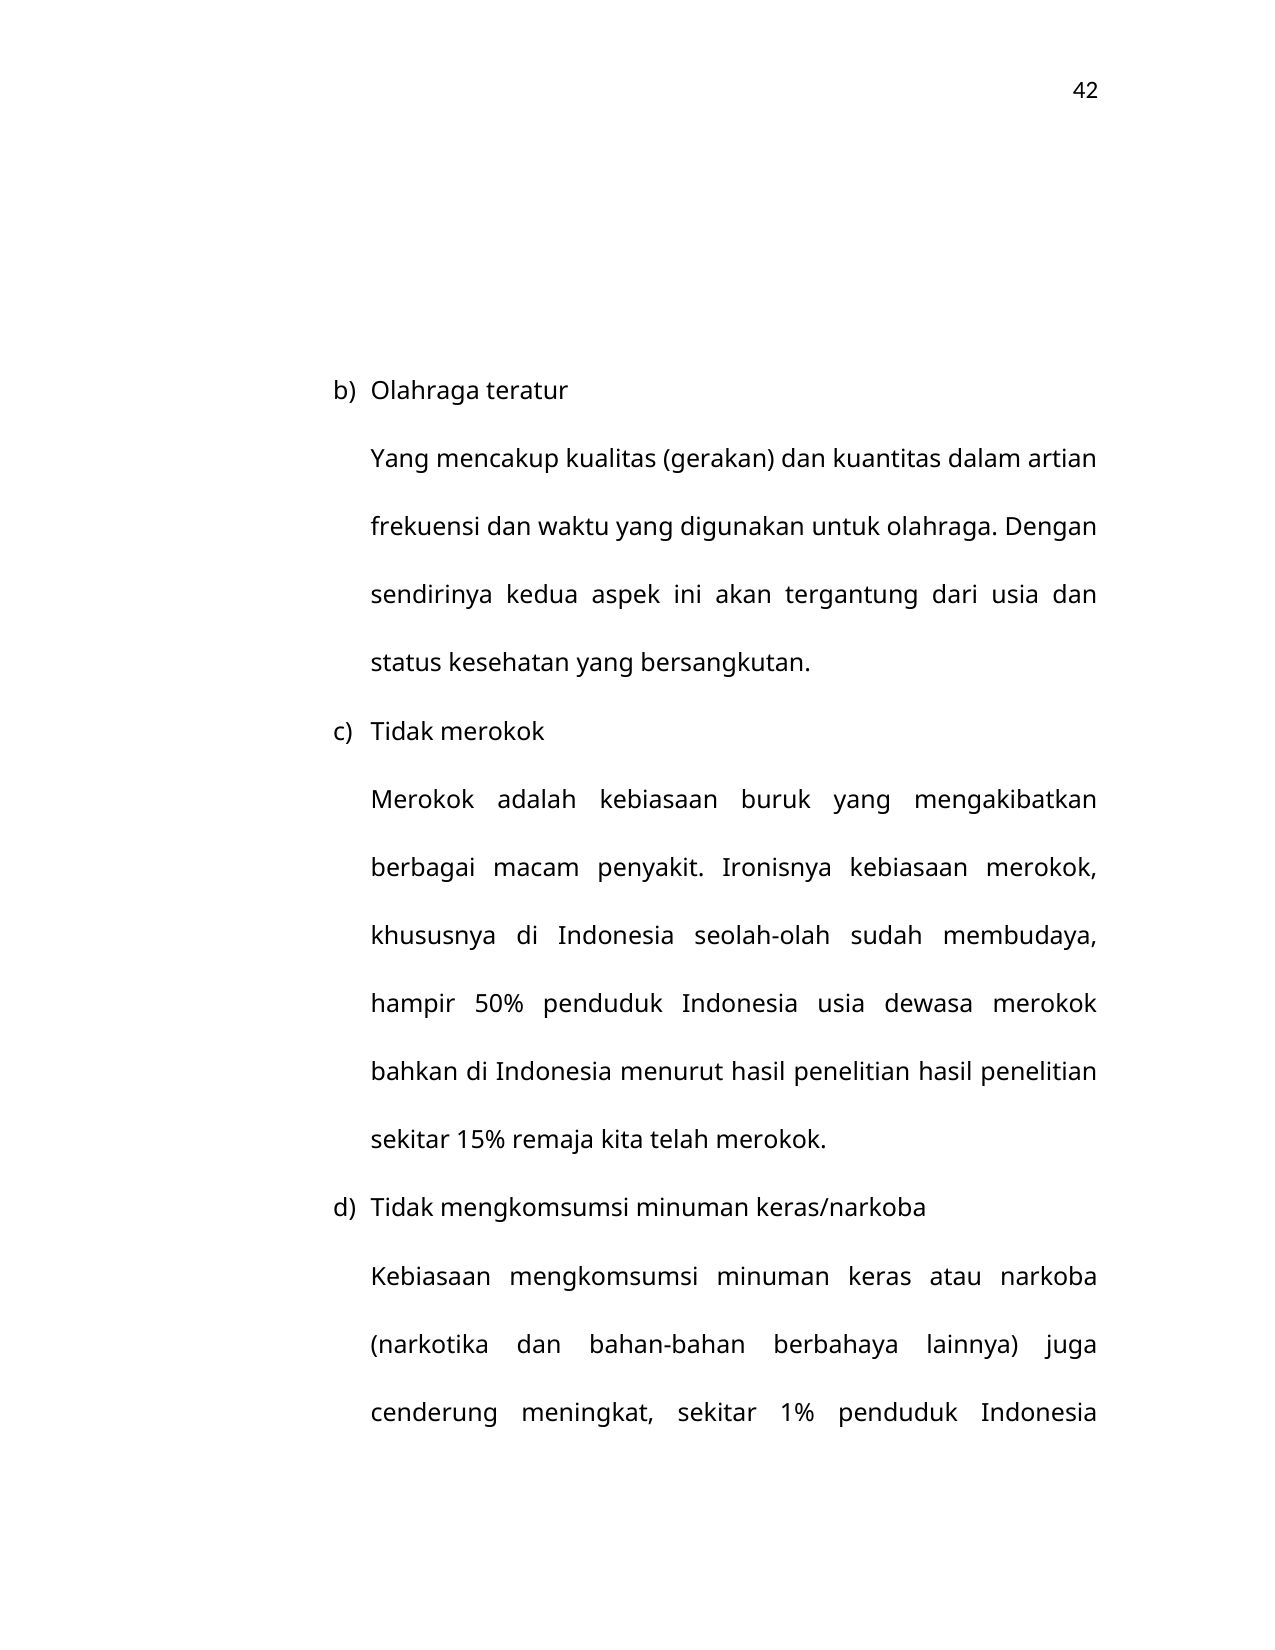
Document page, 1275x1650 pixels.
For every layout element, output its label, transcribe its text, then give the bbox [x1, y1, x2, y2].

list Tidak mengkomsumsi minuman keras/narkoba [333, 1190, 1098, 1224]
list Tidak merokok [333, 713, 1098, 747]
list Yang mencakup kualitas (gerakan) dan kuantitas dalam artian frekuensi dan waktu yang digunakan untuk olahraga. Dengan sendirinya kedua aspek ini akan tergantung dari usia dan status kesehatan yang bersangkutan. [370, 441, 1098, 679]
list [370, 1258, 1098, 1428]
list Merokok adalah kebiasaan buruk yang mengakibatkan berbagai macam penyakit. Ironisnya kebiasaan merokok, khususnya di Indonesia seolah-olah sudah membudaya, hampir 50% penduduk Indonesia usia dewasa merokok bahkan di Indonesia menurut hasil penelitian hasil penelitian sekitar 15% remaja kita telah merokok. [370, 781, 1098, 1156]
list Olahraga teratur [333, 372, 1098, 407]
